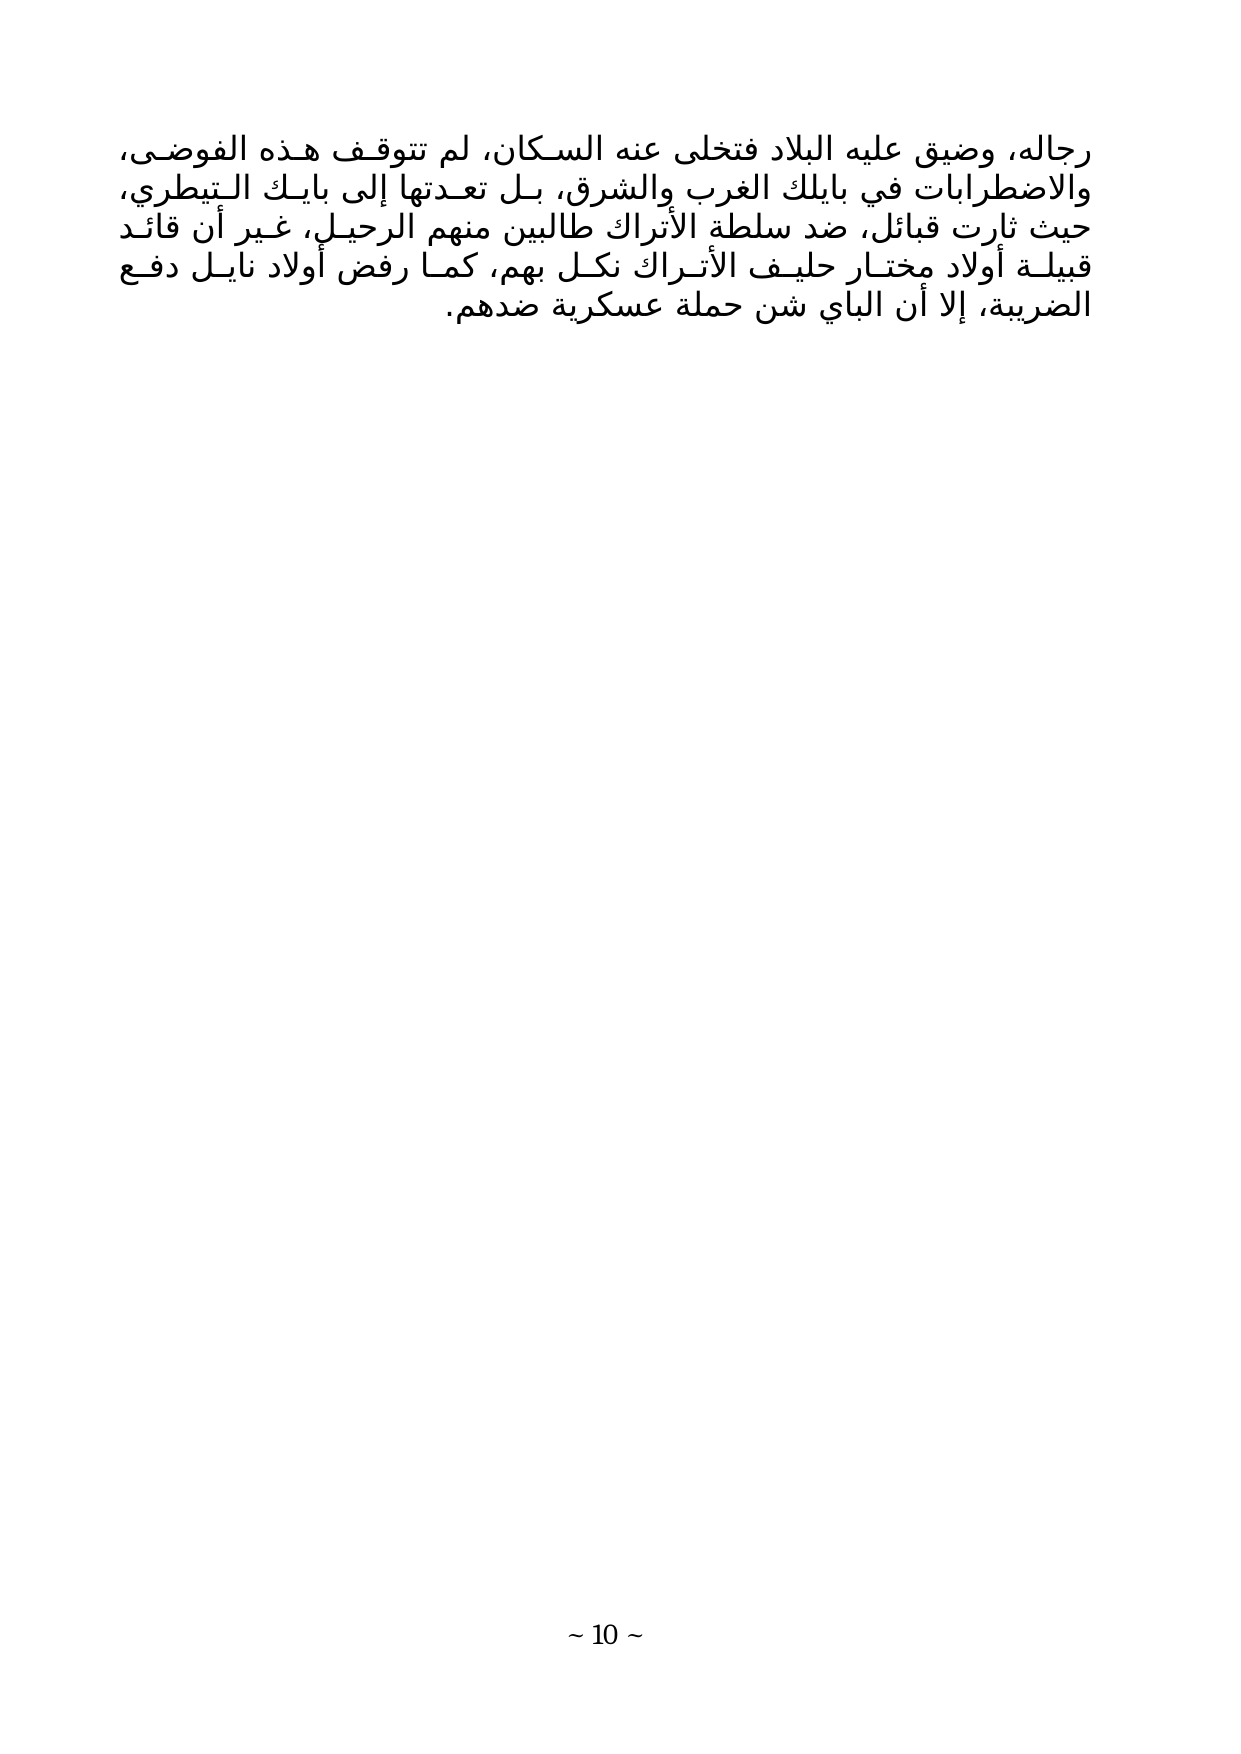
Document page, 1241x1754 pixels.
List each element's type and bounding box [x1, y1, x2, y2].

text [118, 130, 1092, 324]
